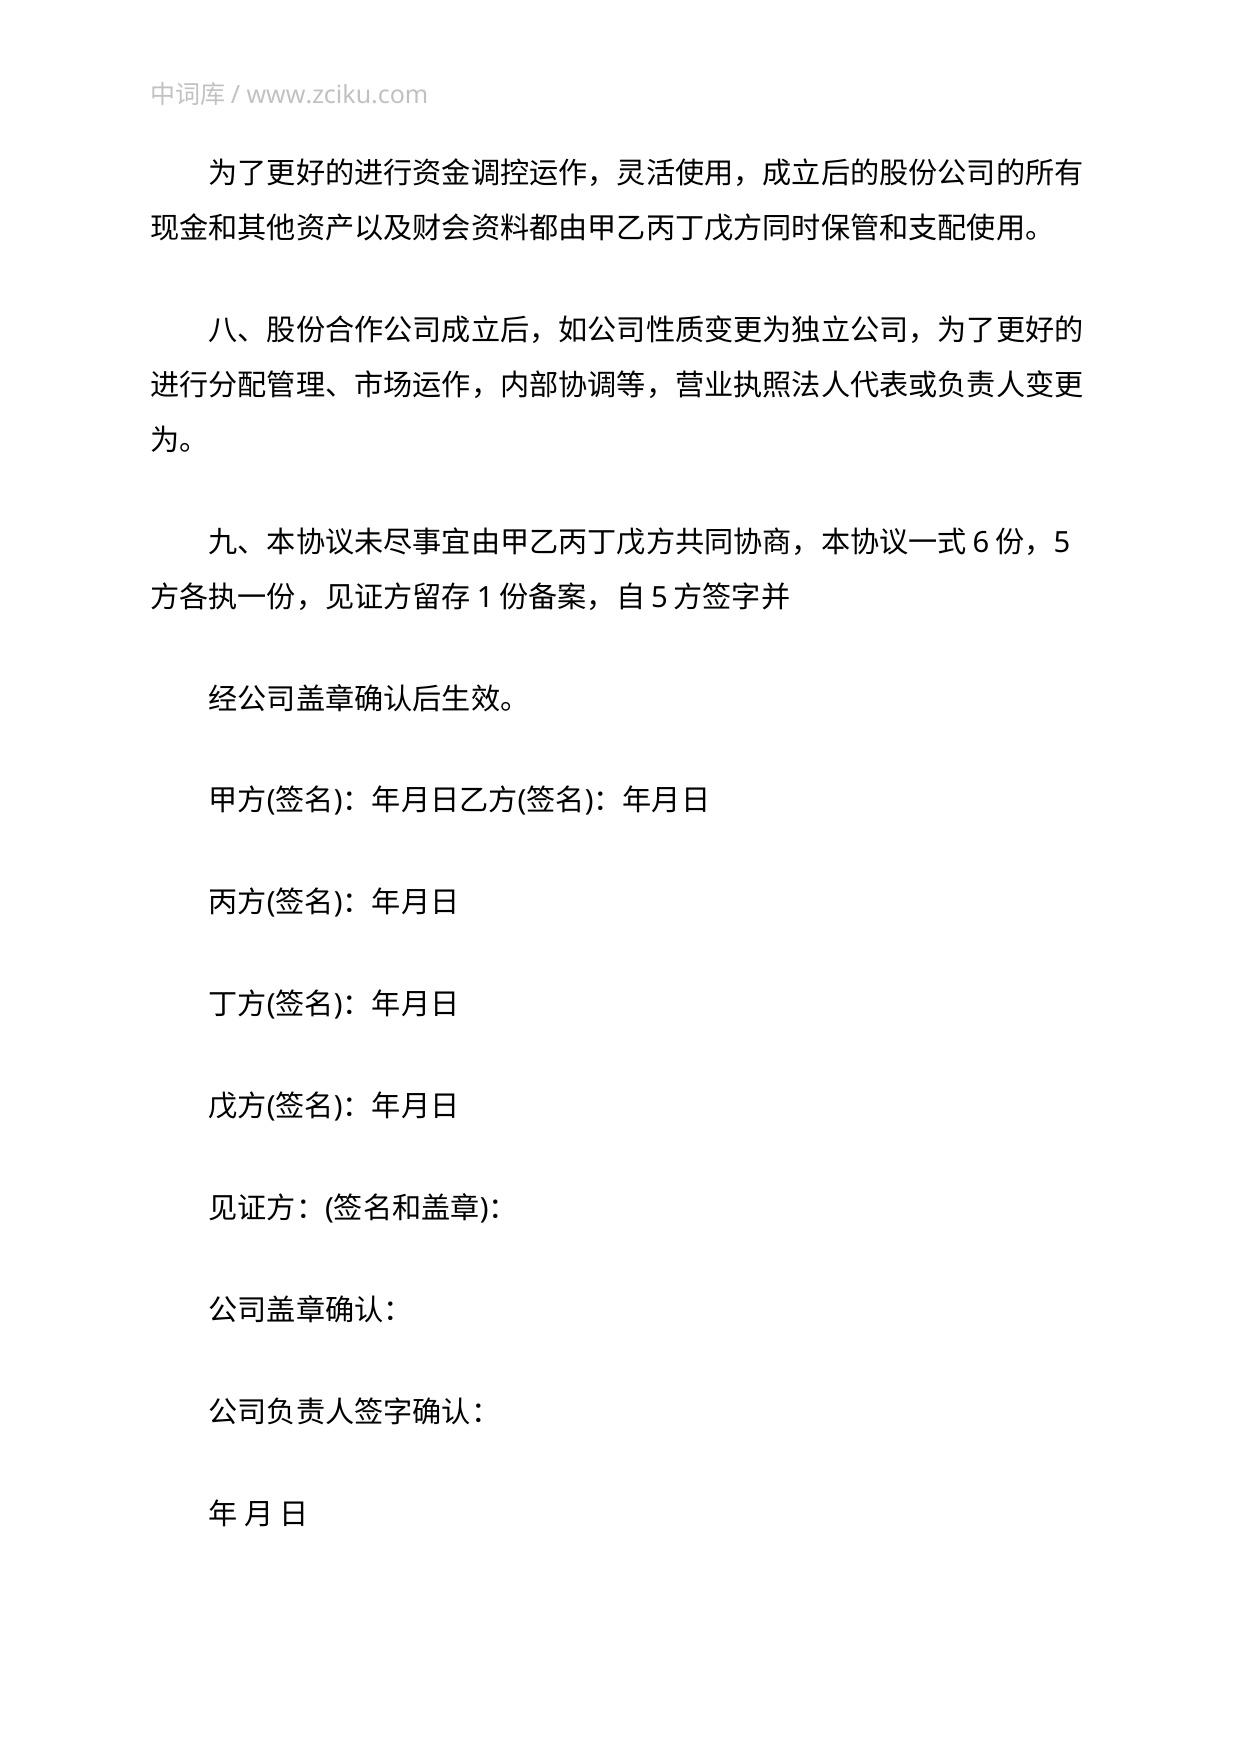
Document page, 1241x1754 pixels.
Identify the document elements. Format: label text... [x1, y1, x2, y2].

text 丁方(签名)：年月日 [150, 981, 1090, 1023]
text 公司盖章确认： [150, 1287, 1090, 1329]
text 八、股份合作公司成立后，如公司性质变更为独立公司，为了更好的进行分配管理、市场运作，内部协调等，营业执照法人代表或负责人变更为。 [150, 307, 1090, 459]
text 丙方(签名)：年月日 [150, 879, 1090, 921]
text 见证方：(签名和盖章)： [150, 1185, 1090, 1227]
text 年 月 日 [150, 1490, 1090, 1533]
text 甲方(签名)：年月日乙方(签名)：年月日 [150, 777, 1090, 819]
text 为了更好的进行资金调控运作，灵活使用，成立后的股份公司的所有现金和其他资产以及财会资料都由甲乙丙丁戊方同时保管和支配使用。 [150, 150, 1090, 247]
text 九、本协议未尽事宜由甲乙丙丁戊方共同协商，本协议一式6份，5方各执一份，见证方留存1份备案，自5方签字并 [150, 518, 1090, 616]
text 戊方(签名)：年月日 [150, 1083, 1090, 1125]
text 公司负责人签字确认： [150, 1389, 1090, 1431]
text 经公司盖章确认后生效。 [150, 675, 1090, 717]
